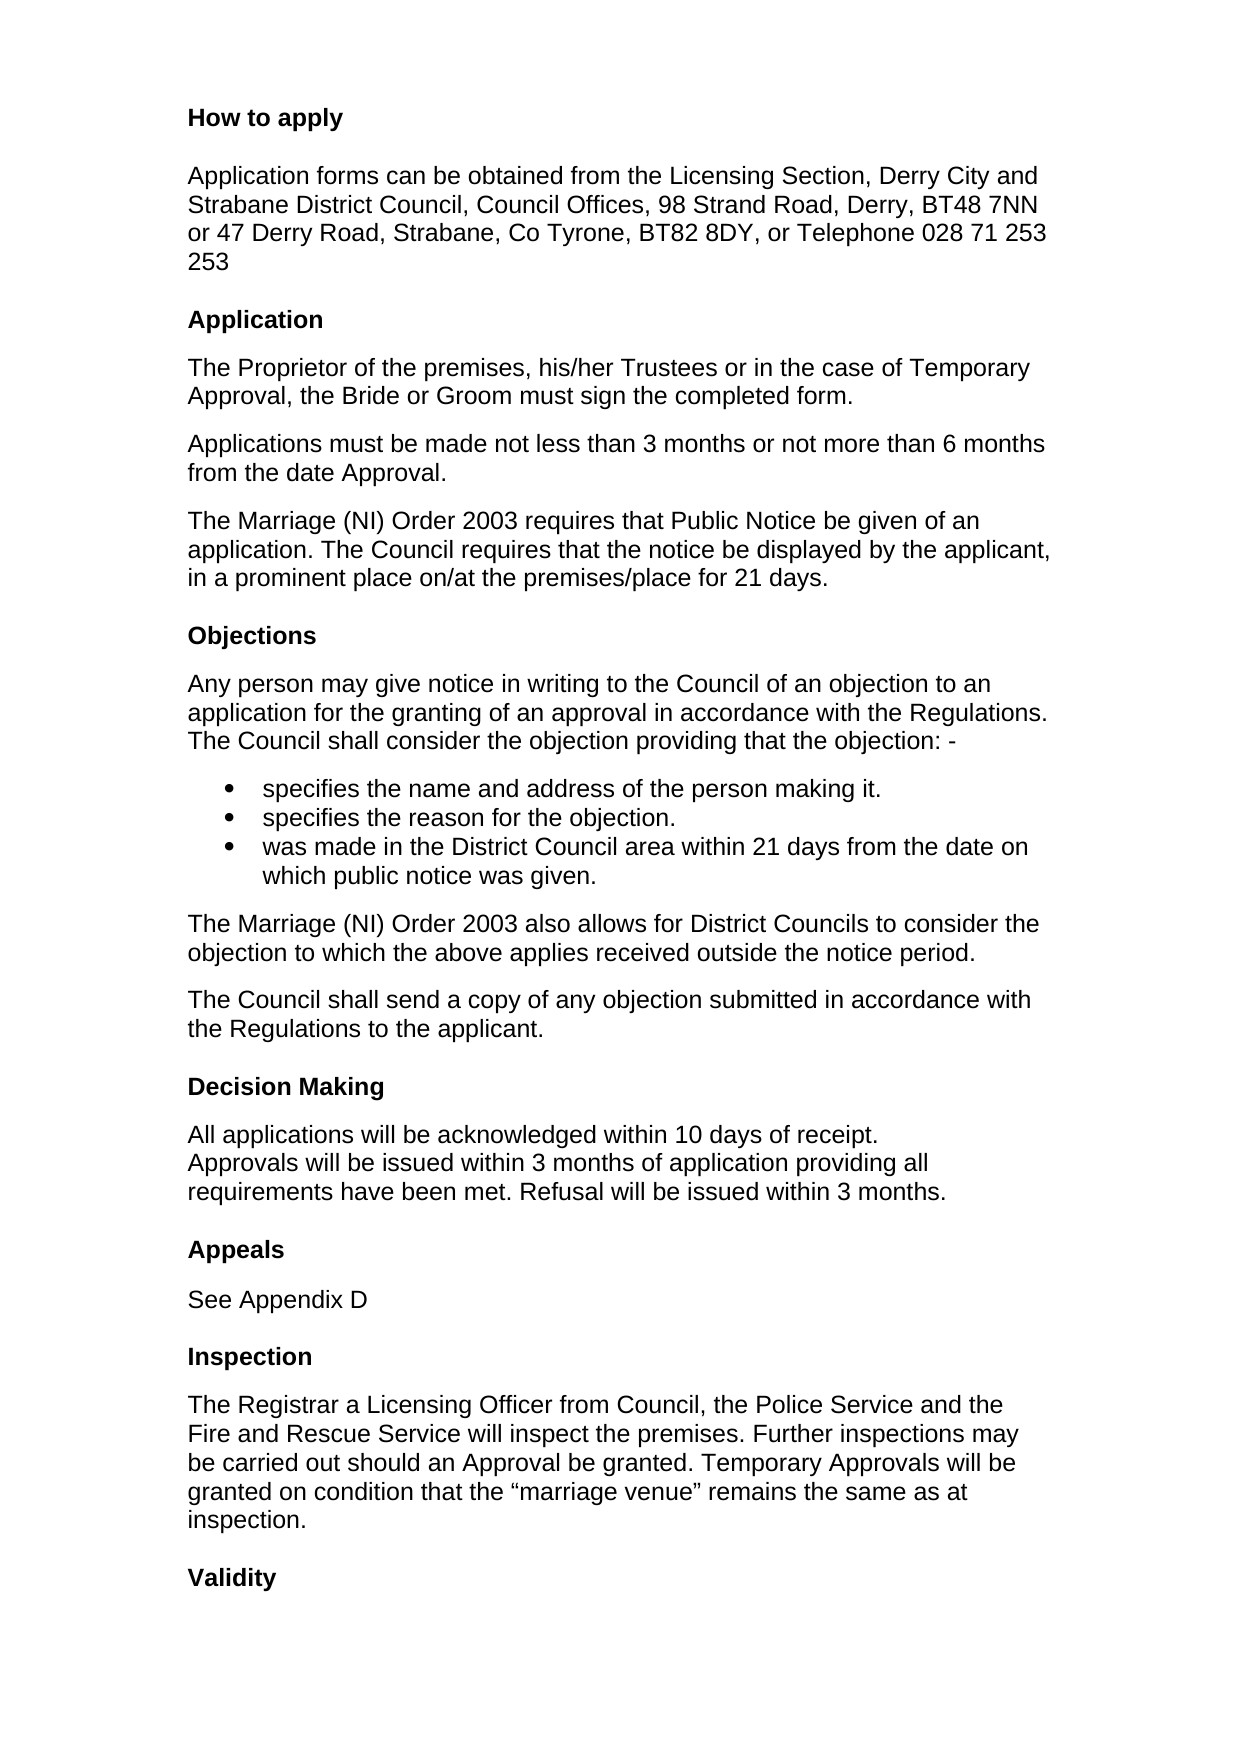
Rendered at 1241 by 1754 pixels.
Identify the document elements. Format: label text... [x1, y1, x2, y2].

list specifies the reason for the objection. [225, 803, 1053, 832]
text All applications will be acknowledged within 10 days of receipt. [187, 1119, 1053, 1148]
text Application [187, 305, 1053, 333]
text Approvals will be issued within 3 months of application providing all requirements have been met. Refusal will be issued within 3 months. [187, 1148, 1053, 1206]
text See Appendix D [187, 1285, 1053, 1314]
text The Proprietor of the premises, his/her Trustees or in the case of Temporary Approval, the Bride or Groom must sign the completed form. [187, 353, 1053, 410]
text Inspection [187, 1342, 1053, 1371]
text The Marriage (NI) Order 2003 requires that Public Notice be given of an application. The Council requires that the notice be displayed by the applicant, in a prominent place on/at the premises/place for 21 days. [187, 506, 1053, 592]
text Any person may give notice in writing to the Council of an objection to an application for the granting of an approval in accordance with the Regulations. The Council shall consider the objection providing that the objection: - [187, 669, 1053, 755]
list was made in the District Council area within 21 days from the date on which public notice was given. [225, 832, 1053, 889]
text The Council shall send a copy of any objection submitted in accordance with the Regulations to the applicant. [187, 985, 1053, 1043]
list specifies the name and address of the person making it. [225, 774, 1053, 803]
text Objections [187, 621, 1053, 650]
text Applications must be made not less than 3 months or not more than 6 months from the date Approval. [187, 429, 1053, 487]
text Decision Making [187, 1072, 1053, 1100]
text Application forms can be obtained from the Licensing Section, Derry City and Strabane District Council, Council Offices, 98 Strand Road, Derry, BT48 7NN or 47 Derry Road, Strabane, Co Tyrone, BT82 8DY, or Telephone 028 71 253 253 [187, 161, 1053, 276]
text How to apply [187, 103, 1053, 132]
text The Registrar a Licensing Officer from Council, the Police Service and the Fire and Rescue Service will inspect the premises. Further inspections may be carried out should an Approval be granted. Temporary Approvals will be granted on condition that the “marriage venue” remains the same as at inspection. [187, 1390, 1053, 1534]
text Appeals [187, 1234, 1053, 1263]
text The Marriage (NI) Order 2003 also allows for District Councils to consider the objection to which the above applies received outside the notice period. [187, 909, 1053, 966]
text Validity [187, 1563, 1053, 1592]
